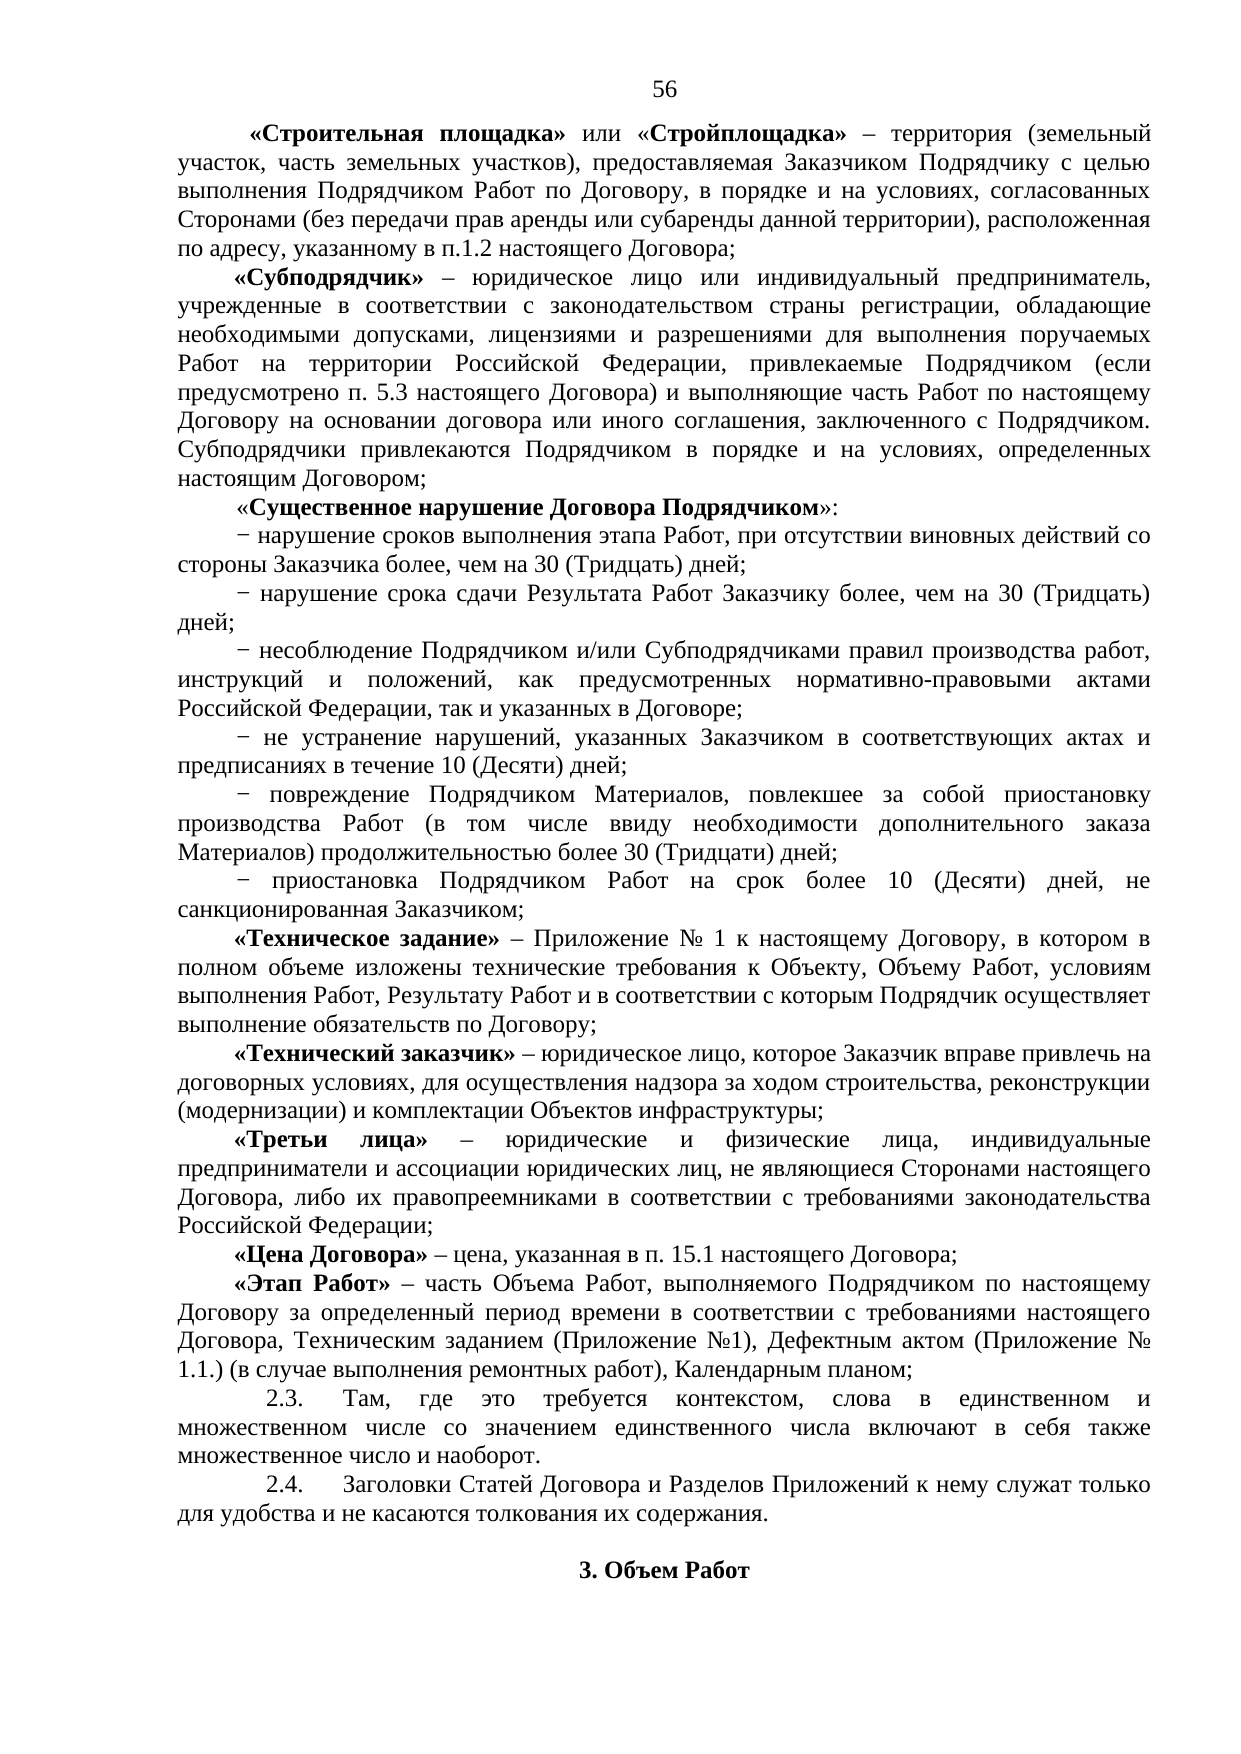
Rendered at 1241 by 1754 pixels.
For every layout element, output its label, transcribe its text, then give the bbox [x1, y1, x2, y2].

text «Техническое задание» – Приложение № 1 к настоящему Договору, в котором в полном объеме изложены технические требования к Объекту, Объему Работ, условиям выполнения Работ, Результату Работ и в соответствии с которым Подрядчик осуществляет выполнение обязательств по Договору; [177, 923, 1152, 1038]
text «Этап Работ» – часть Объема Работ, выполняемого Подрядчиком по настоящему Договору за определенный период времени в соответствии с требованиями настоящего Договора, Техническим заданием (Приложение №1), Дефектным актом (Приложение № 1.1.) (в случае выполнения ремонтных работ), Календарным планом; [177, 1268, 1152, 1383]
text − приостановка Подрядчиком Работ на срок более 10 (Десяти) дней, не санкционированная Заказчиком; [177, 866, 1152, 923]
text «Строительная площадка» или «Стройплощадка» – территория (земельный участок, часть земельных участков), предоставляемая Заказчиком Подрядчику с целью выполнения Подрядчиком Работ по Договору, в порядке и на условиях, согласованных Сторонами (без передачи прав аренды или субаренды данной территории), расположенная по адресу, указанному в п.1.2 настоящего Договора; [177, 118, 1152, 262]
text «Существенное нарушение Договора Подрядчиком»: [177, 492, 1152, 521]
text «Цена Договора» – цена, указанная в п. 15.1 настоящего Договора; [177, 1239, 1152, 1268]
text «Технический заказчик» – юридическое лицо, которое Заказчик вправе привлечь на договорных условиях, для осуществления надзора за ходом строительства, реконструкции (модернизации) и комплектации Объектов инфраструктуры; [177, 1038, 1152, 1124]
text − нарушение срока сдачи Результата Работ Заказчику более, чем на 30 (Тридцать) дней; [177, 578, 1152, 636]
text − нарушение сроков выполнения этапа Работ, при отсутствии виновных действий со стороны Заказчика более, чем на 30 (Тридцать) дней; [177, 521, 1152, 578]
text «Субподрядчик» – юридическое лицо или индивидуальный предприниматель, учрежденные в соответствии с законодательством страны регистрации, обладающие необходимыми допусками, лицензиями и разрешениями для выполнения поручаемых Работ на территории Российской Федерации, привлекаемые Подрядчиком (если предусмотрено п. 5.3 настоящего Договора) и выполняющие часть Работ по настоящему Договору на основании договора или иного соглашения, заключенного с Подрядчиком. Субподрядчики привлекаются Подрядчиком в порядке и на условиях, определенных настоящим Договором; [177, 262, 1152, 492]
text − несоблюдение Подрядчиком и/или Субподрядчиками правил производства работ, инструкций и положений, как предусмотренных нормативно-правовыми актами Российской Федерации, так и указанных в Договоре; [177, 636, 1152, 722]
text − повреждение Подрядчиком Материалов, повлекшее за собой приостановку производства Работ (в том числе ввиду необходимости дополнительного заказа Материалов) продолжительностью более 30 (Тридцати) дней; [177, 779, 1152, 866]
text 2.4. Заголовки Статей Договора и Разделов Приложений к нему служат только для удобства и не касаются толкования их содержания. [177, 1469, 1152, 1527]
text 2.3. Там, где это требуется контекстом, слова в единственном и множественном числе со значением единственного числа включают в себя также множественное число и наоборот. [177, 1383, 1152, 1469]
text «Третьи лица» – юридические и физические лица, индивидуальные предприниматели и ассоциации юридических лиц, не являющиеся Сторонами настоящего Договора, либо их правопреемниками в соответствии с требованиями законодательства Российской Федерации; [177, 1124, 1152, 1239]
text − не устранение нарушений, указанных Заказчиком в соответствующих актах и предписаниях в течение 10 (Десяти) дней; [177, 722, 1152, 779]
text 3. Объем Работ [177, 1556, 1152, 1584]
